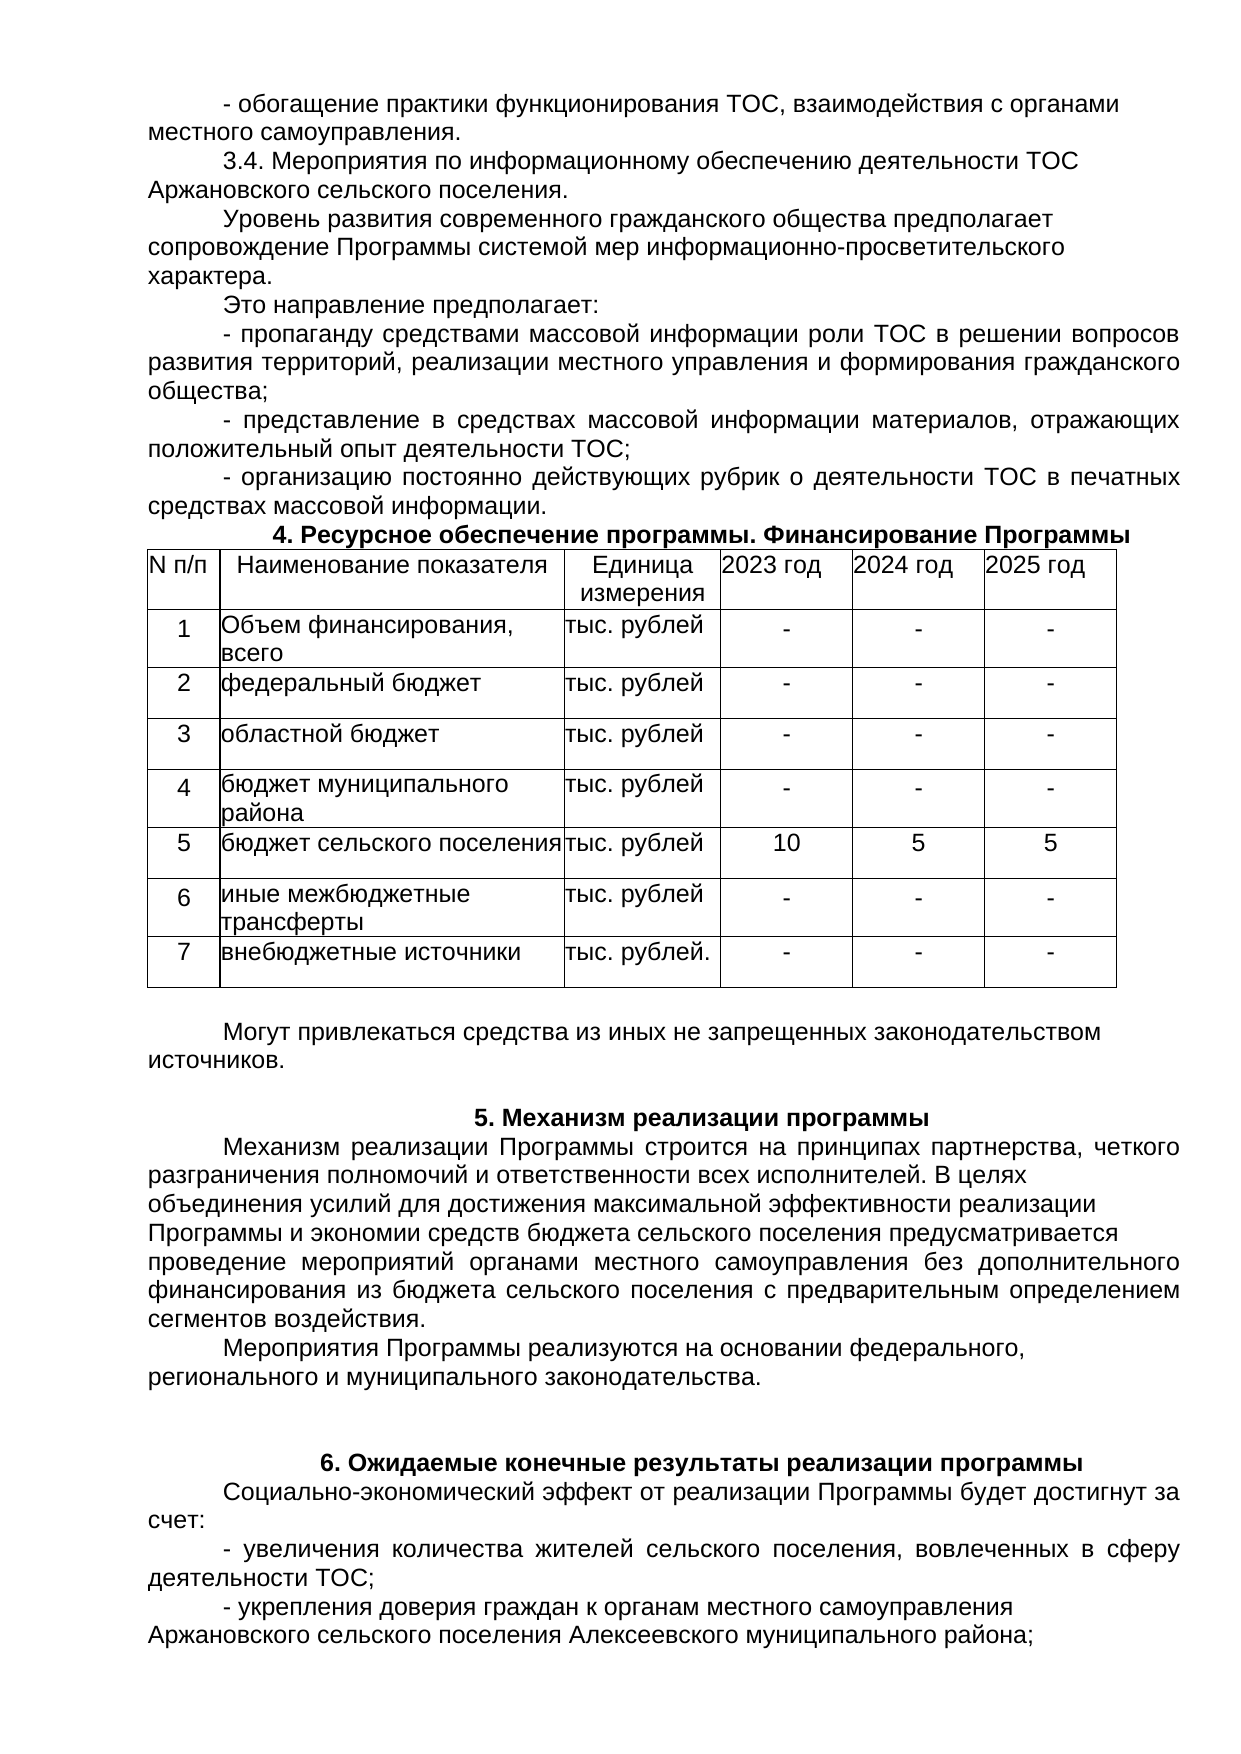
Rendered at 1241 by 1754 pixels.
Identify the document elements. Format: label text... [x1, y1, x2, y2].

table_cell 7 [148, 937, 219, 987]
table_cell тыс. рублей [565, 719, 720, 768]
table_cell - [853, 937, 984, 987]
table_cell 4 [148, 770, 219, 827]
table_cell тыс. рублей [565, 668, 720, 718]
list - пропаганду средствами массовой информации роли ТОС в решении вопросов развития территорий, реализации местного управления и формирования гражданского общества; [148, 319, 1181, 405]
table_cell федеральный бюджет [221, 668, 564, 718]
list Могут привлекаться средства из иных не запрещенных законодательством [148, 1017, 1181, 1045]
table_header 2025 год [985, 550, 1116, 609]
table_cell - [853, 719, 984, 768]
table_cell тыс. рублей [565, 610, 720, 667]
list источников. [148, 1045, 1181, 1074]
table_header N п/п [148, 550, 219, 609]
table_cell бюджет сельского поселения [221, 828, 564, 878]
list 3.4. Мероприятия по информационному обеспечению деятельности ТОС [148, 146, 1181, 175]
list проведение мероприятий органами местного самоуправления без дополнительного финансирования из бюджета сельского поселения с предварительным определением сегментов воздействия. [148, 1247, 1181, 1333]
list - укрепления доверия граждан к органам местного самоуправления [148, 1592, 1181, 1620]
table_cell тыс. рублей. [565, 937, 720, 987]
table_header 2024 год [853, 550, 984, 609]
list регионального и муниципального законодательства. [148, 1362, 1181, 1390]
list Мероприятия Программы реализуются на основании федерального, [148, 1333, 1181, 1362]
table_cell - [721, 668, 852, 718]
list 4. Ресурсное обеспечение программы. Финансирование Программы [148, 520, 1181, 549]
list сопровождение Программы системой мер информационно-просветительского [148, 232, 1181, 261]
list Уровень развития современного гражданского общества предполагает [148, 204, 1181, 232]
list Программы и экономии средств бюджета сельского поселения предусматривается [148, 1218, 1181, 1247]
list Это направление предполагает: [148, 290, 1181, 319]
table_cell - [853, 610, 984, 667]
list Социально-экономический эффект от реализации Программы будет достигнут за счет: [148, 1477, 1181, 1534]
table_header Наименование показателя [221, 550, 564, 609]
table_cell 1 [148, 610, 219, 667]
table_cell 5 [853, 828, 984, 878]
table_cell иные межбюджетные трансферты [221, 879, 564, 936]
table_cell 2 [148, 668, 219, 718]
table_cell - [853, 879, 984, 936]
list характера. [148, 261, 1181, 290]
table_cell - [721, 879, 852, 936]
table_cell 6 [148, 879, 219, 936]
list объединения усилий для достижения максимальной эффективности реализации [148, 1189, 1181, 1218]
table_cell - [985, 668, 1116, 718]
table_cell - [985, 937, 1116, 987]
table_cell - [985, 610, 1116, 667]
list Аржановского сельского поселения. [148, 175, 1181, 204]
table_cell - [853, 770, 984, 827]
table_cell бюджет муниципального района [221, 770, 564, 827]
list - представление в средствах массовой информации материалов, отражающих положительный опыт деятельности ТОС; [148, 405, 1181, 462]
table_cell - [721, 610, 852, 667]
table_cell - [985, 770, 1116, 827]
table_cell областной бюджет [221, 719, 564, 768]
list Аржановского сельского поселения Алексеевского муниципального района; [148, 1620, 1181, 1649]
table_cell тыс. рублей [565, 879, 720, 936]
table_cell тыс. рублей [565, 770, 720, 827]
table_cell - [853, 668, 984, 718]
table_cell - [721, 770, 852, 827]
table_cell - [721, 937, 852, 987]
table_cell 10 [721, 828, 852, 878]
table_cell - [985, 719, 1116, 768]
list 6. Ожидаемые конечные результаты реализации программы [148, 1448, 1181, 1477]
list - увеличения количества жителей сельского поселения, вовлеченных в сферу деятельности ТОС; [148, 1534, 1181, 1592]
list местного самоуправления. [148, 117, 1181, 146]
table_cell - [985, 879, 1116, 936]
list 5. Механизм реализации программы [148, 1103, 1181, 1132]
table_cell Объем финансирования, всего [221, 610, 564, 667]
table_cell внебюджетные источники [221, 937, 564, 987]
list - обогащение практики функционирования ТОС, взаимодействия с органами [148, 89, 1181, 117]
table_cell 5 [148, 828, 219, 878]
table_header 2023 год [721, 550, 852, 609]
table_cell - [721, 719, 852, 768]
table_cell тыс. рублей [565, 828, 720, 878]
list - организацию постоянно действующих рубрик о деятельности ТОС в печатных средствах массовой информации. [148, 462, 1181, 520]
table_cell 5 [985, 828, 1116, 878]
table_header Единица измерения [565, 550, 720, 609]
table_cell 3 [148, 719, 219, 768]
list Механизм реализации Программы строится на принципах партнерства, четкого разграничения полномочий и ответственности всех исполнителей. В целях [148, 1132, 1181, 1189]
